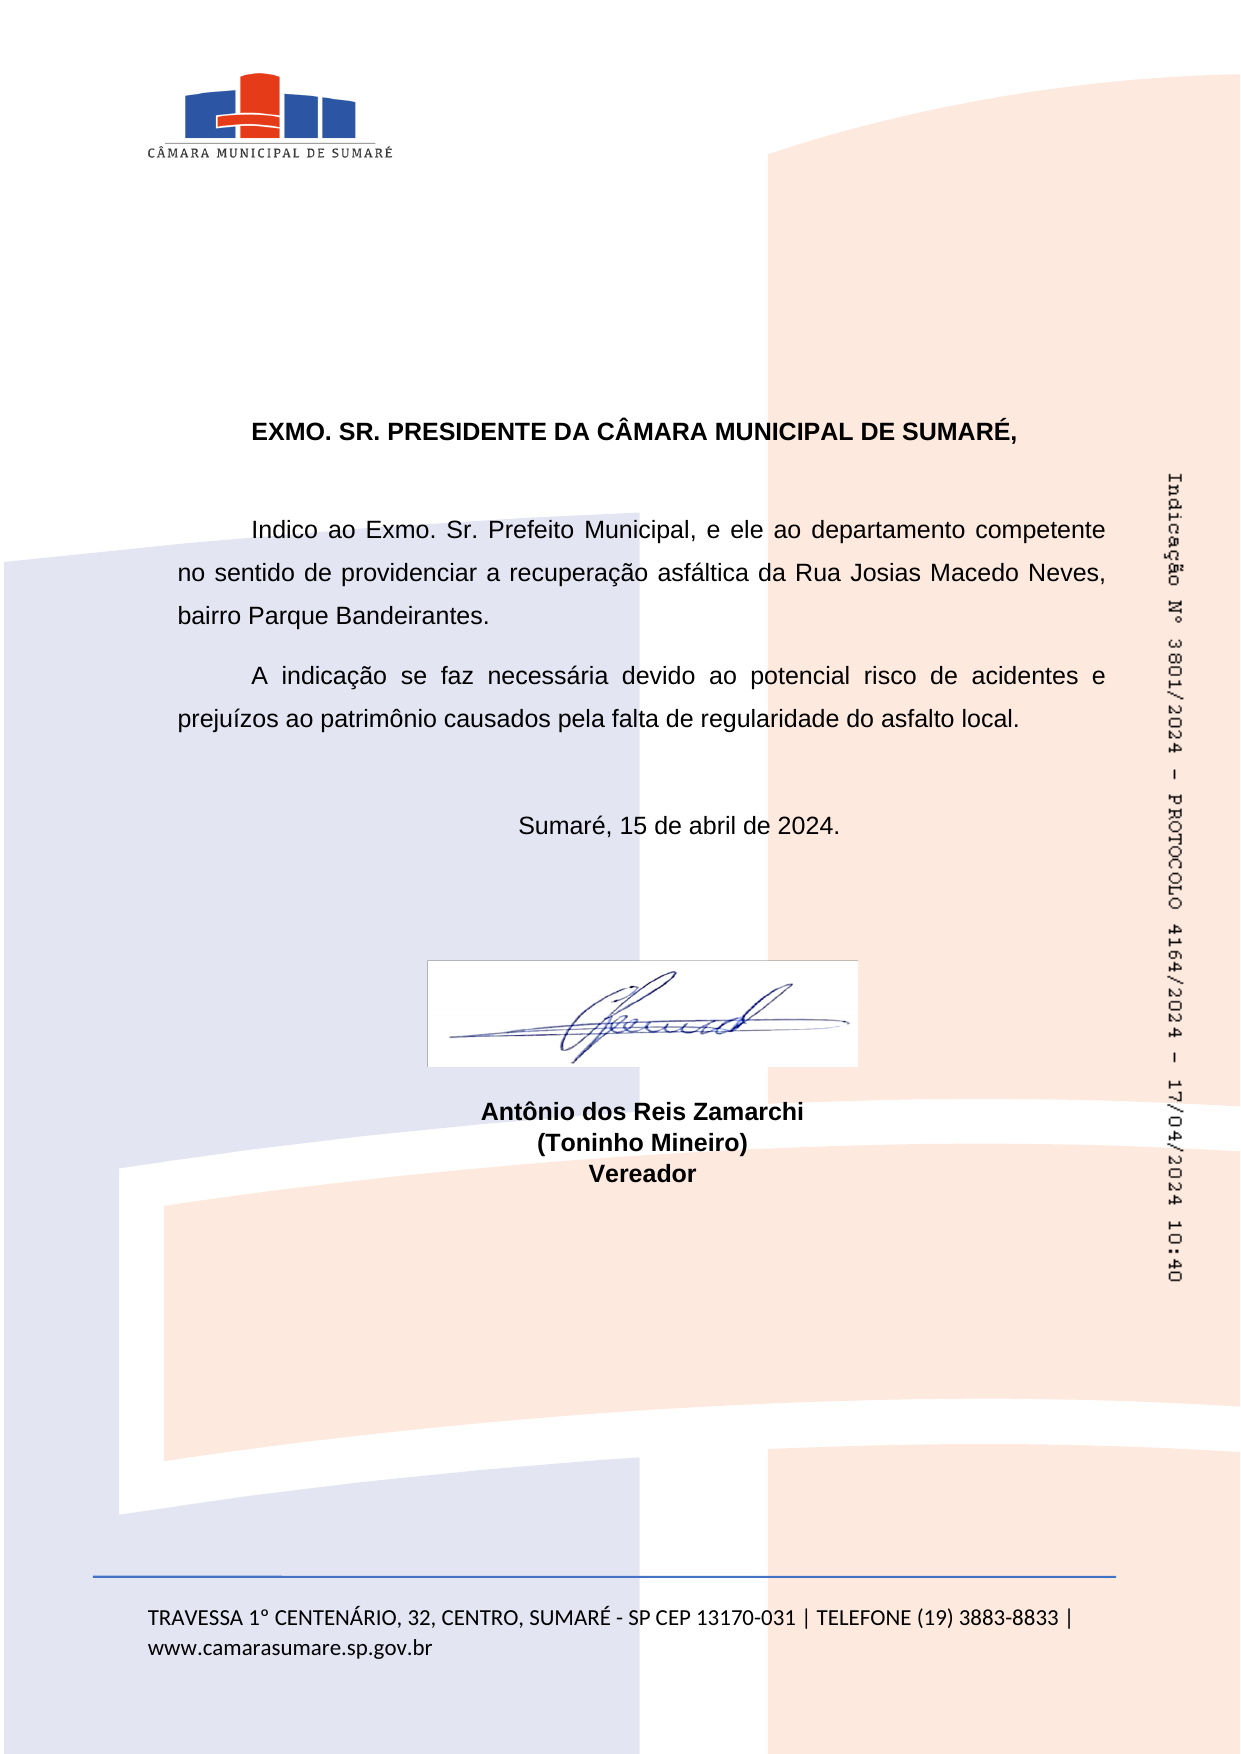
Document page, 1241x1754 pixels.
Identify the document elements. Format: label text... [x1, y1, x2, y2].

text Antônio dos Reis Zamarchi [177, 1097, 1107, 1125]
picture [413, 954, 872, 1078]
text A indicação se faz necessária devido ao potencial risco de acidentes e prejuízos ao patrimônio causados pela falta de regularidade do asfalto local. [177, 661, 1107, 732]
picture [1142, 468, 1205, 1286]
text Sumaré, 15 de abril de 2024. [177, 811, 1107, 840]
text Indico ao Exmo. Sr. Prefeito Municipal, e ele ao departamento competente no sentido de providenciar a recuperação asfáltica da Rua Josias Macedo Neves, bairro Parque Bandeirantes. [177, 514, 1107, 629]
text (Toninho Mineiro) [177, 1128, 1107, 1156]
picture [147, 73, 394, 160]
text Vereador [177, 1159, 1107, 1187]
text EXMO. SR. PRESIDENTE DA CÂMARA MUNICIPAL DE SUMARÉ, [177, 417, 1107, 446]
